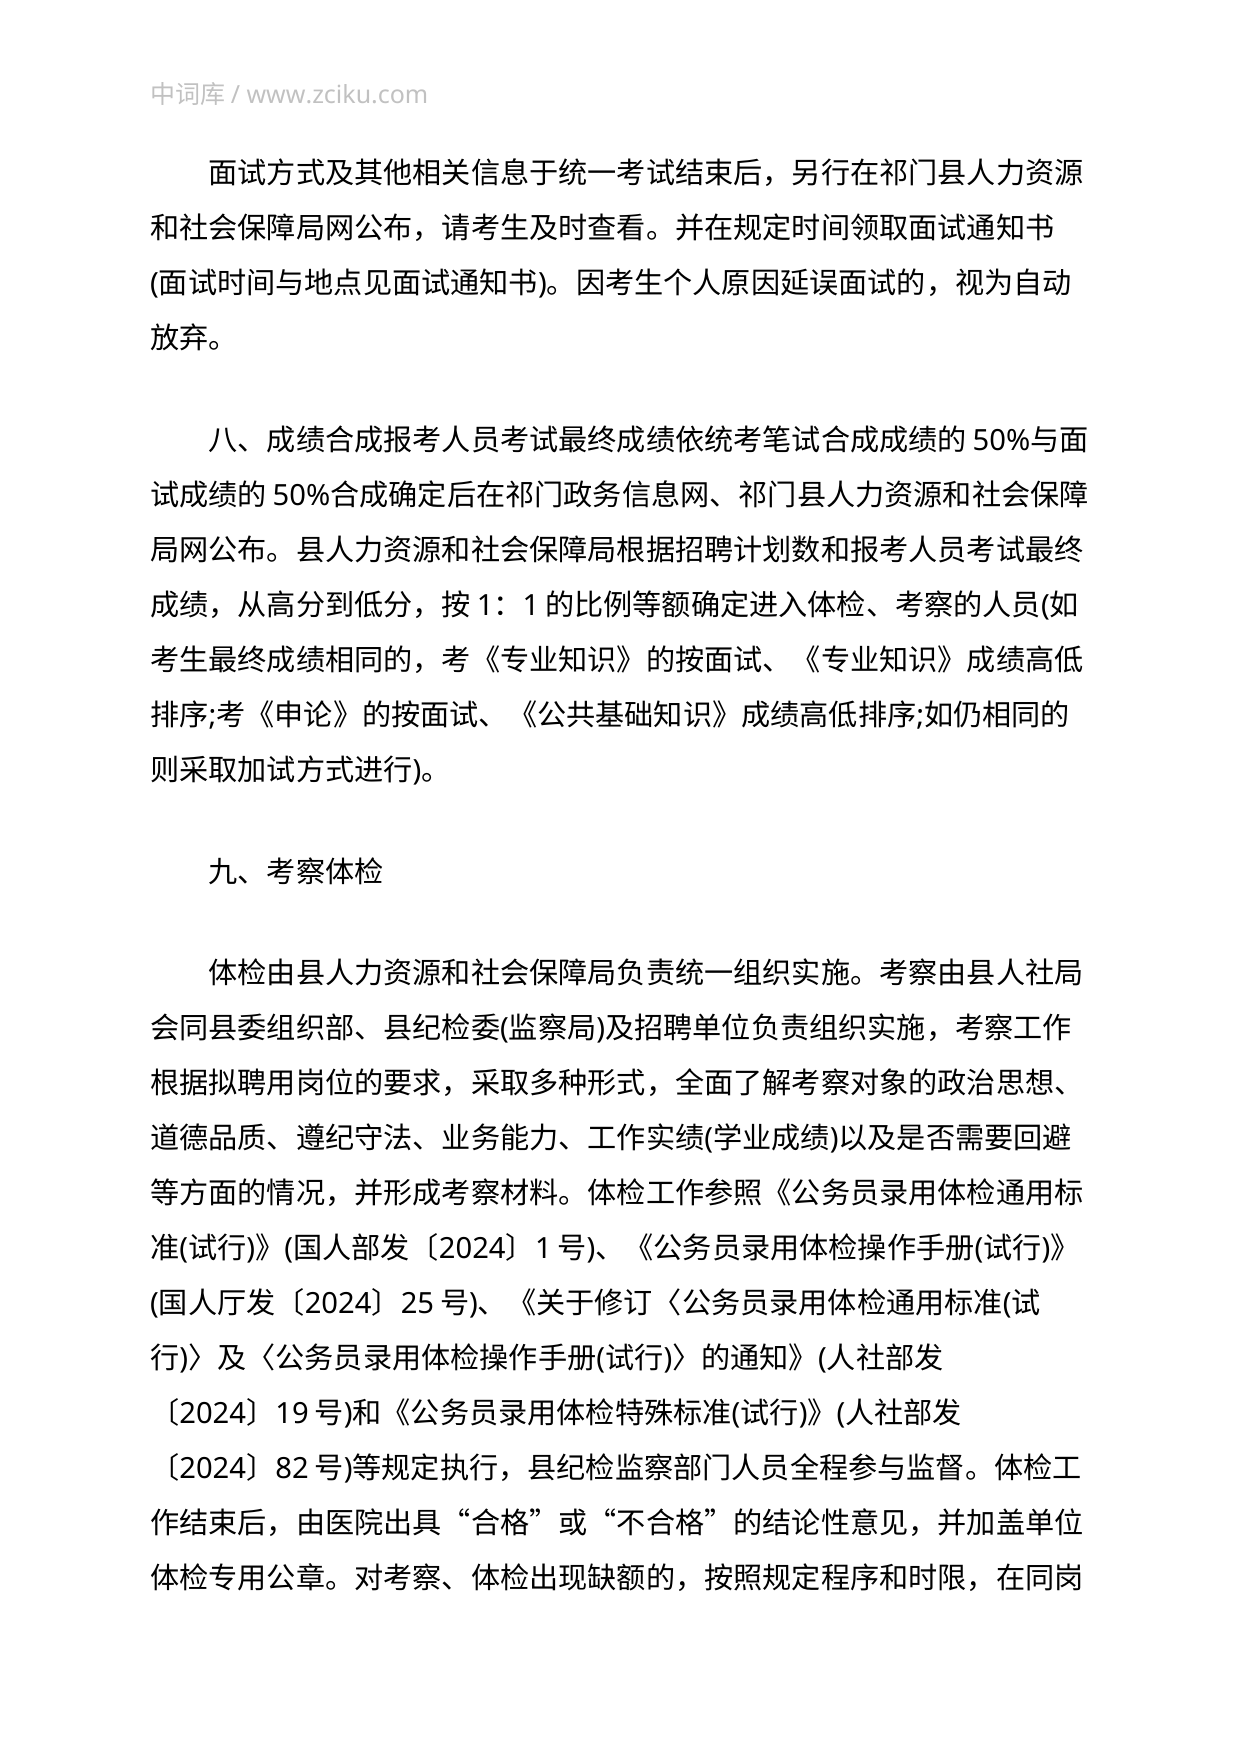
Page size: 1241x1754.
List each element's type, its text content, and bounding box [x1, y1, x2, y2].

text 八、成绩合成报考人员考试最终成绩依统考笔试合成成绩的50%与面试成绩的50%合成确定后在祁门政务信息网、祁门县人力资源和社会保障局网公布。县人力资源和社会保障局根据招聘计划数和报考人员考试最终成绩，从高分到低分，按1：1的比例等额确定进入体检、考察的人员(如考生最终成绩相同的，考《专业知识》的按面试、《专业知识》成绩高低排序;考《申论》的按面试、《公共基础知识》成绩高低排序;如仍相同的则采取加试方式进行)。 [150, 417, 1090, 789]
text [150, 950, 1090, 1597]
text 面试方式及其他相关信息于统一考试结束后，另行在祁门县人力资源和社会保障局网公布，请考生及时查看。并在规定时间领取面试通知书(面试时间与地点见面试通知书)。因考生个人原因延误面试的，视为自动放弃。 [150, 150, 1090, 357]
text 九、考察体检 [150, 848, 1090, 891]
